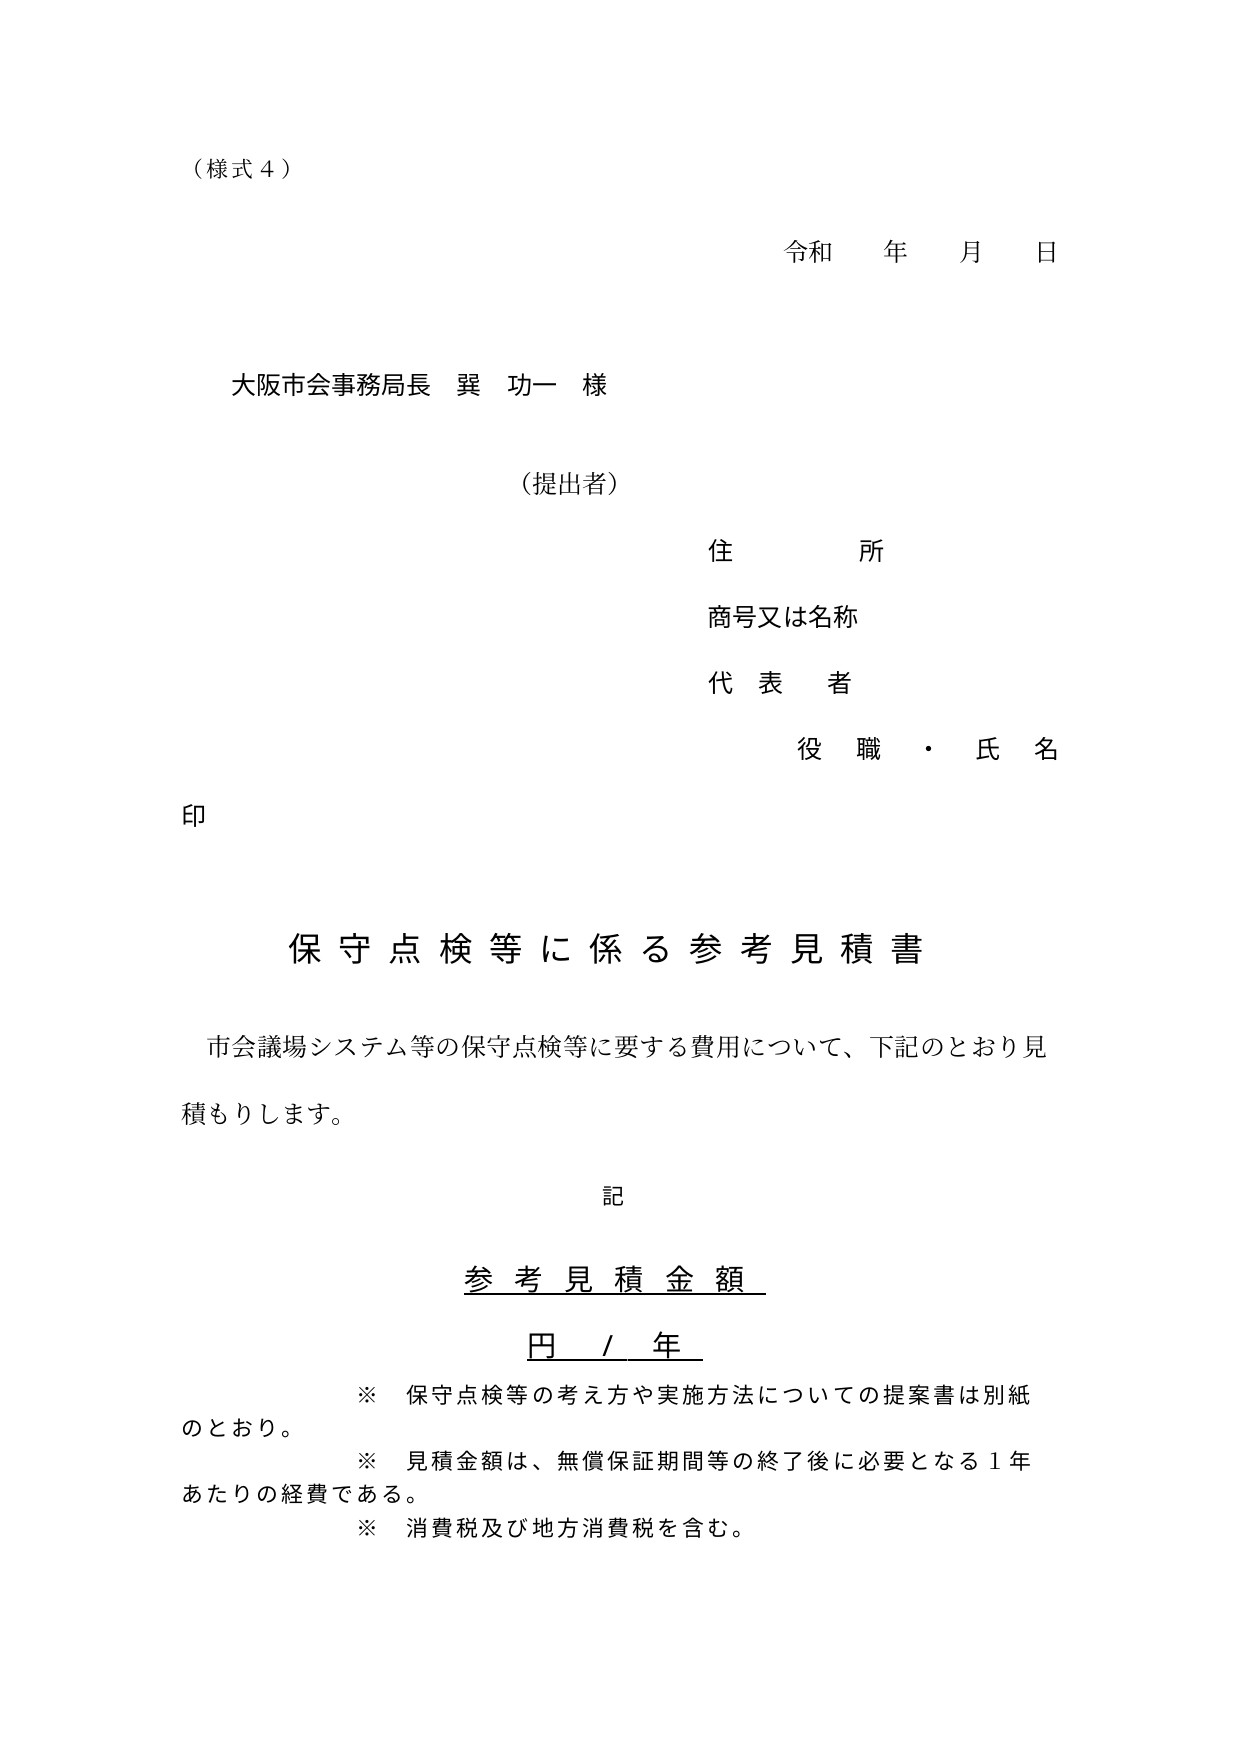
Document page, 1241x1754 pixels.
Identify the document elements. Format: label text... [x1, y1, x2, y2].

text （様式４） [181, 152, 1059, 185]
text ※ 消費税及び地方消費税を含む。 [181, 1510, 1048, 1543]
text ※ 見積金額は、無償保証期間等の終了後に必要となる１年あたりの経費である。 [181, 1444, 1048, 1510]
text 代表者 [181, 649, 1059, 715]
text 役 職 ・ 氏 名 印 [181, 715, 1059, 847]
text 商号又は名称 [181, 582, 1059, 649]
text （提出者） [181, 450, 1059, 516]
text 記 [181, 1179, 1048, 1212]
text 保守点検等に係る参考見積書 [181, 914, 1048, 980]
text 市会議場システム等の保守点検等に要する費用について、下記のとおり見積もりします。 [181, 1013, 1048, 1146]
text 大阪市会事務局長 巽 功一 様 [181, 351, 1059, 417]
text 参考見積金額 円/年 [181, 1245, 1048, 1377]
text 令和 年 月 日 [181, 218, 1059, 284]
text ※ 保守点検等の考え方や実施方法についての提案書は別紙のとおり。 [181, 1377, 1048, 1444]
text 住所 [181, 516, 1059, 582]
